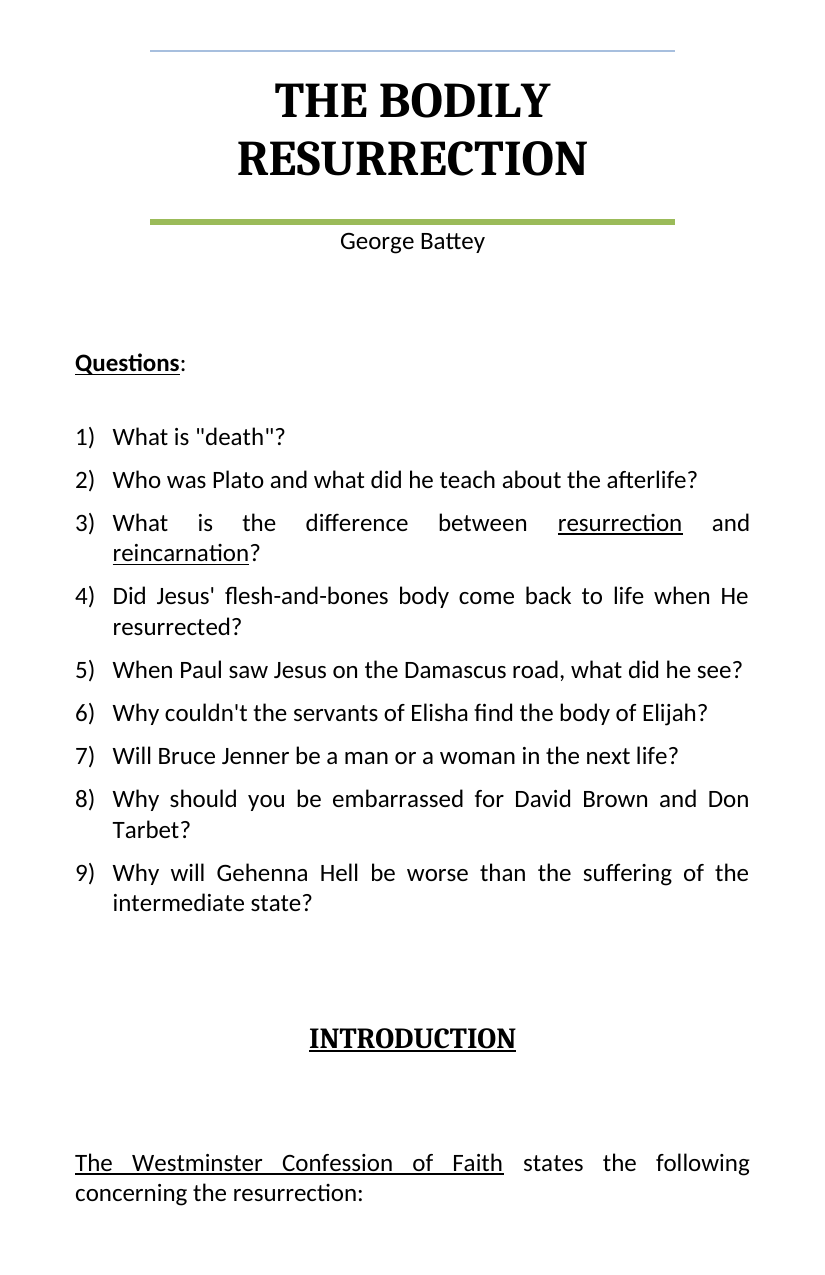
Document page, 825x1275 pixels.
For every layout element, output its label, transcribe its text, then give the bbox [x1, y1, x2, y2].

title THE BODILY RESURRECTION [150, 52, 675, 219]
list Will Bruce Jenner be a man or a woman in the next life? [75, 740, 750, 771]
subtitle INTRODUCTION [187, 1022, 637, 1055]
list Why will Gehenna Hell be worse than the suffering of the intermediate state? [75, 857, 750, 918]
list Why couldn't the servants of Elisha find the body of Elijah? [75, 697, 750, 728]
list What is "death"? [75, 421, 750, 452]
text The Westminster Confession of Faith states the following concerning the resurrection: [75, 1147, 750, 1208]
list What is the difference between resurrection and reincarnation? [75, 507, 750, 568]
text Questions: [75, 347, 750, 378]
list Did Jesus' flesh-and-bones body come back to life when He resurrected? [75, 581, 750, 642]
list Who was Plato and what did he teach about the afterlife? [75, 464, 750, 494]
text George Battey [75, 225, 750, 256]
list When Paul saw Jesus on the Damascus road, what did he see? [75, 654, 750, 685]
list Why should you be embarrassed for David Brown and Don Tarbet? [75, 783, 750, 844]
